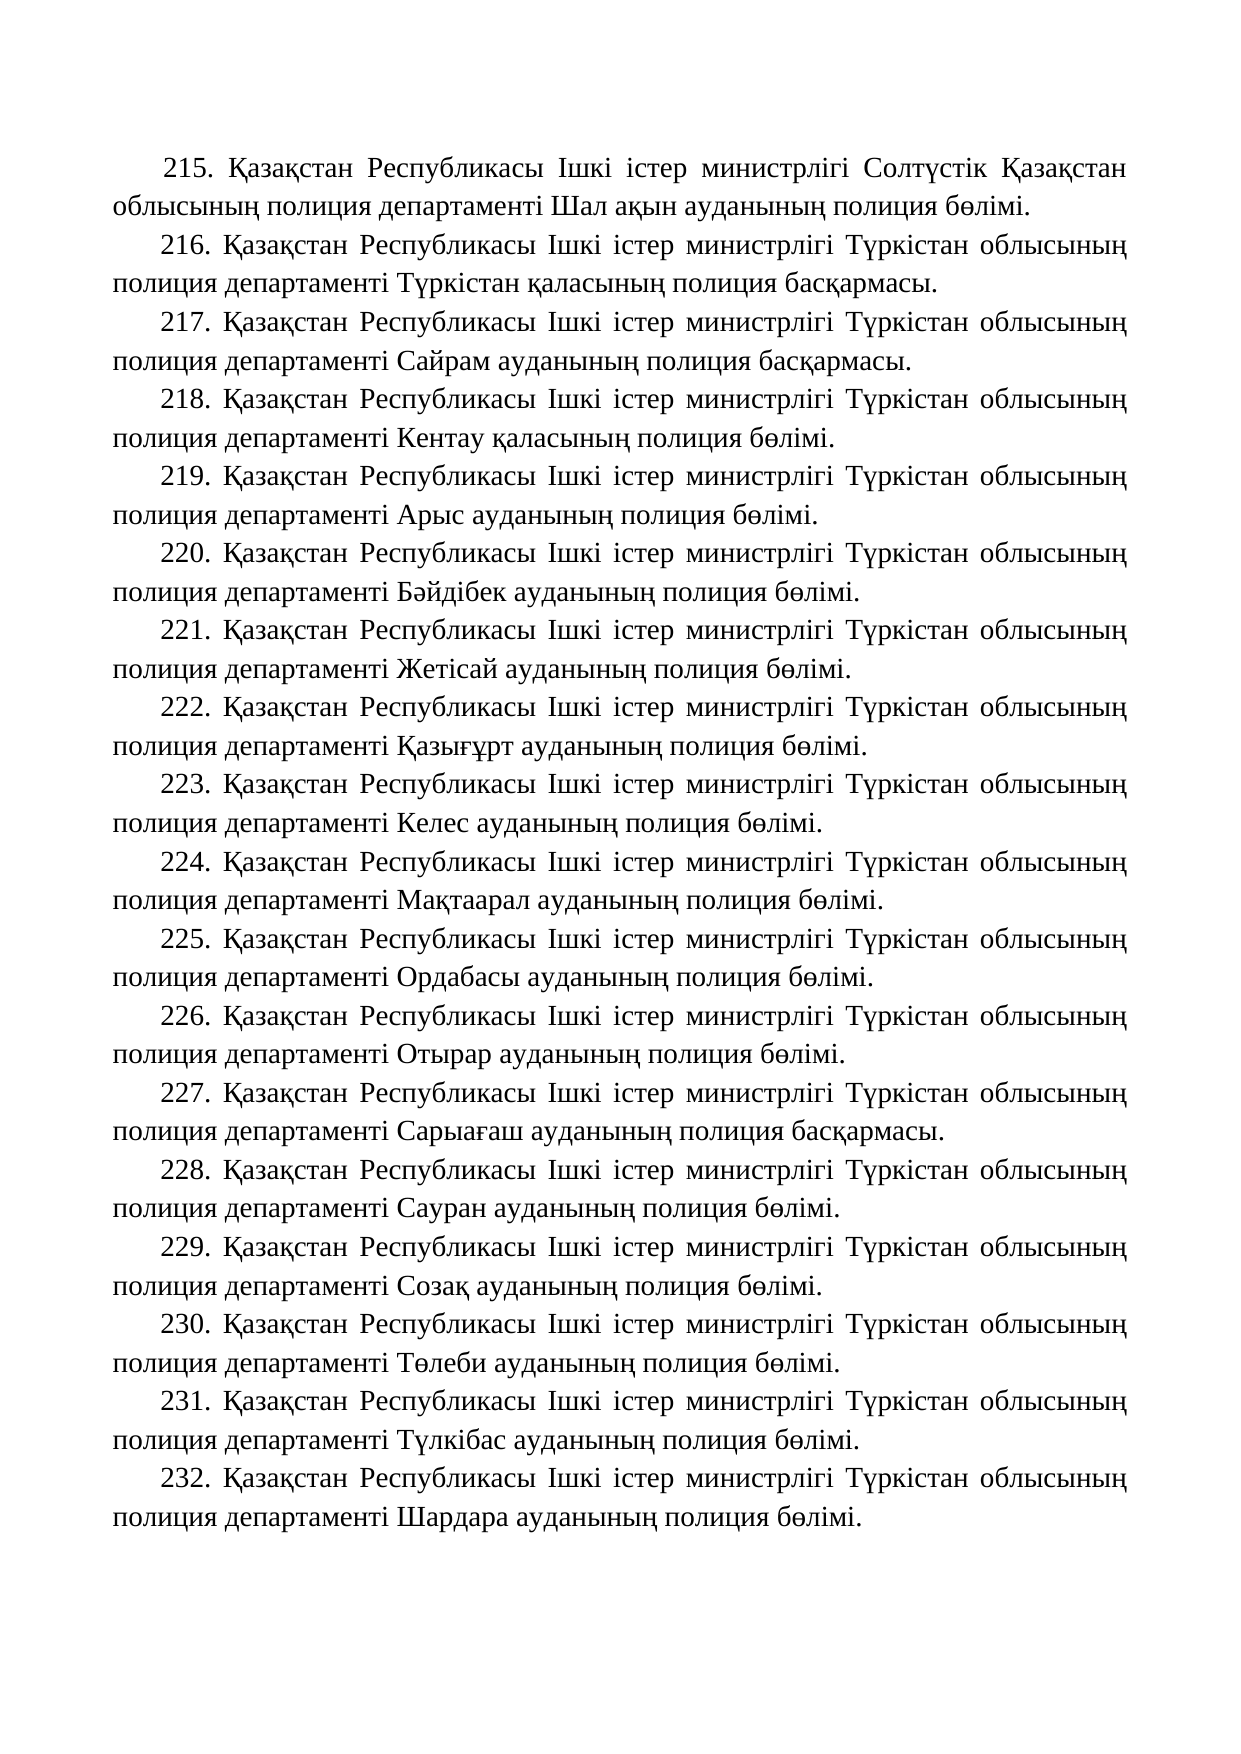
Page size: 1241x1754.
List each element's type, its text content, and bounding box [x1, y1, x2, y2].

text 220. Қазақстан Республикасы Ішкі істер министрлігі Түркiстан облысының полиция департаментi Бәйдiбек ауданының полиция бөлiмi. [112, 535, 1128, 607]
text 223. Қазақстан Республикасы Ішкі істер министрлігі Түркiстан облысының полиция департаментi Келес ауданының полиция бөлiмi. [112, 767, 1128, 839]
text 226. Қазақстан Республикасы Ішкі істер министрлігі Түркiстан облысының полиция департаментi Отырар ауданының полиция бөлiмi. [112, 998, 1128, 1070]
text 231. Қазақстан Республикасы Ішкі істер министрлігі Түркiстан облысының полиция департаментi Түлкiбас ауданының полиция бөлiмi. [112, 1383, 1128, 1455]
text 216. Қазақстан Республикасы Ішкі істер министрлігі Түркiстан облысының полиция департаментi Түркiстан қаласының полиция басқармасы. [112, 227, 1128, 299]
text 232. Қазақстан Республикасы Ішкі істер министрлігі Түркiстан облысының полиция департаментi Шардара ауданының полиция бөлiмi. [112, 1460, 1128, 1532]
text 225. Қазақстан Республикасы Ішкі істер министрлігі Түркiстан облысының полиция департаментi Ордабасы ауданының полиция бөлiмi. [112, 921, 1128, 993]
text 228. Қазақстан Республикасы Ішкі істер министрлігі Түркістан облысының полиция департаменті Сауран ауданының полиция бөлімі. [112, 1152, 1128, 1224]
text 215. Қазақстан Республикасы Ішкі істер министрлігі Солтүстiк Қазақстан облысының полиция департаментi Шал ақын ауданының полиция бөлiмi. [112, 150, 1128, 222]
text 217. Қазақстан Республикасы Ішкі істер министрлігі Түркiстан облысының полиция департаментi Сайрам ауданының полиция басқармасы. [112, 304, 1128, 376]
text 222. Қазақстан Республикасы Ішкі істер министрлігі Түркiстан облысының полиция департаментi Қазығұрт ауданының полиция бөлiмi. [112, 689, 1128, 762]
text 229. Қазақстан Республикасы Ішкі істер министрлігі Түркiстан облысының полиция департаментi Созақ ауданының полиция бөлiмi. [112, 1229, 1128, 1301]
text 227. Қазақстан Республикасы Ішкі істер министрлігі Түркістан облысының полиция департаменті Сарыағаш ауданының полиция басқармасы. [112, 1075, 1128, 1147]
text 218. Қазақстан Республикасы Ішкі істер министрлігі Түркiстан облысының полиция департаментi Кентау қаласының полиция бөлiмi. [112, 381, 1128, 453]
text 219. Қазақстан Республикасы Ішкі істер министрлігі Түркiстан облысының полиция департаментi Арыс ауданының полиция бөлiмi. [112, 458, 1128, 530]
text 224. Қазақстан Республикасы Ішкі істер министрлігі Түркiстан облысының полиция департаментi Мақтаарал ауданының полиция бөлiмi. [112, 844, 1128, 916]
text 230. Қазақстан Республикасы Ішкі істер министрлігі Түркiстан облысының полиция департаментi Төлеби ауданының полиция бөлiмi. [112, 1306, 1128, 1378]
text 221. Қазақстан Республикасы Ішкі істер министрлігі Түркiстан облысының полиция департаментi Жетісай ауданының полиция бөлiмi. [112, 612, 1128, 684]
